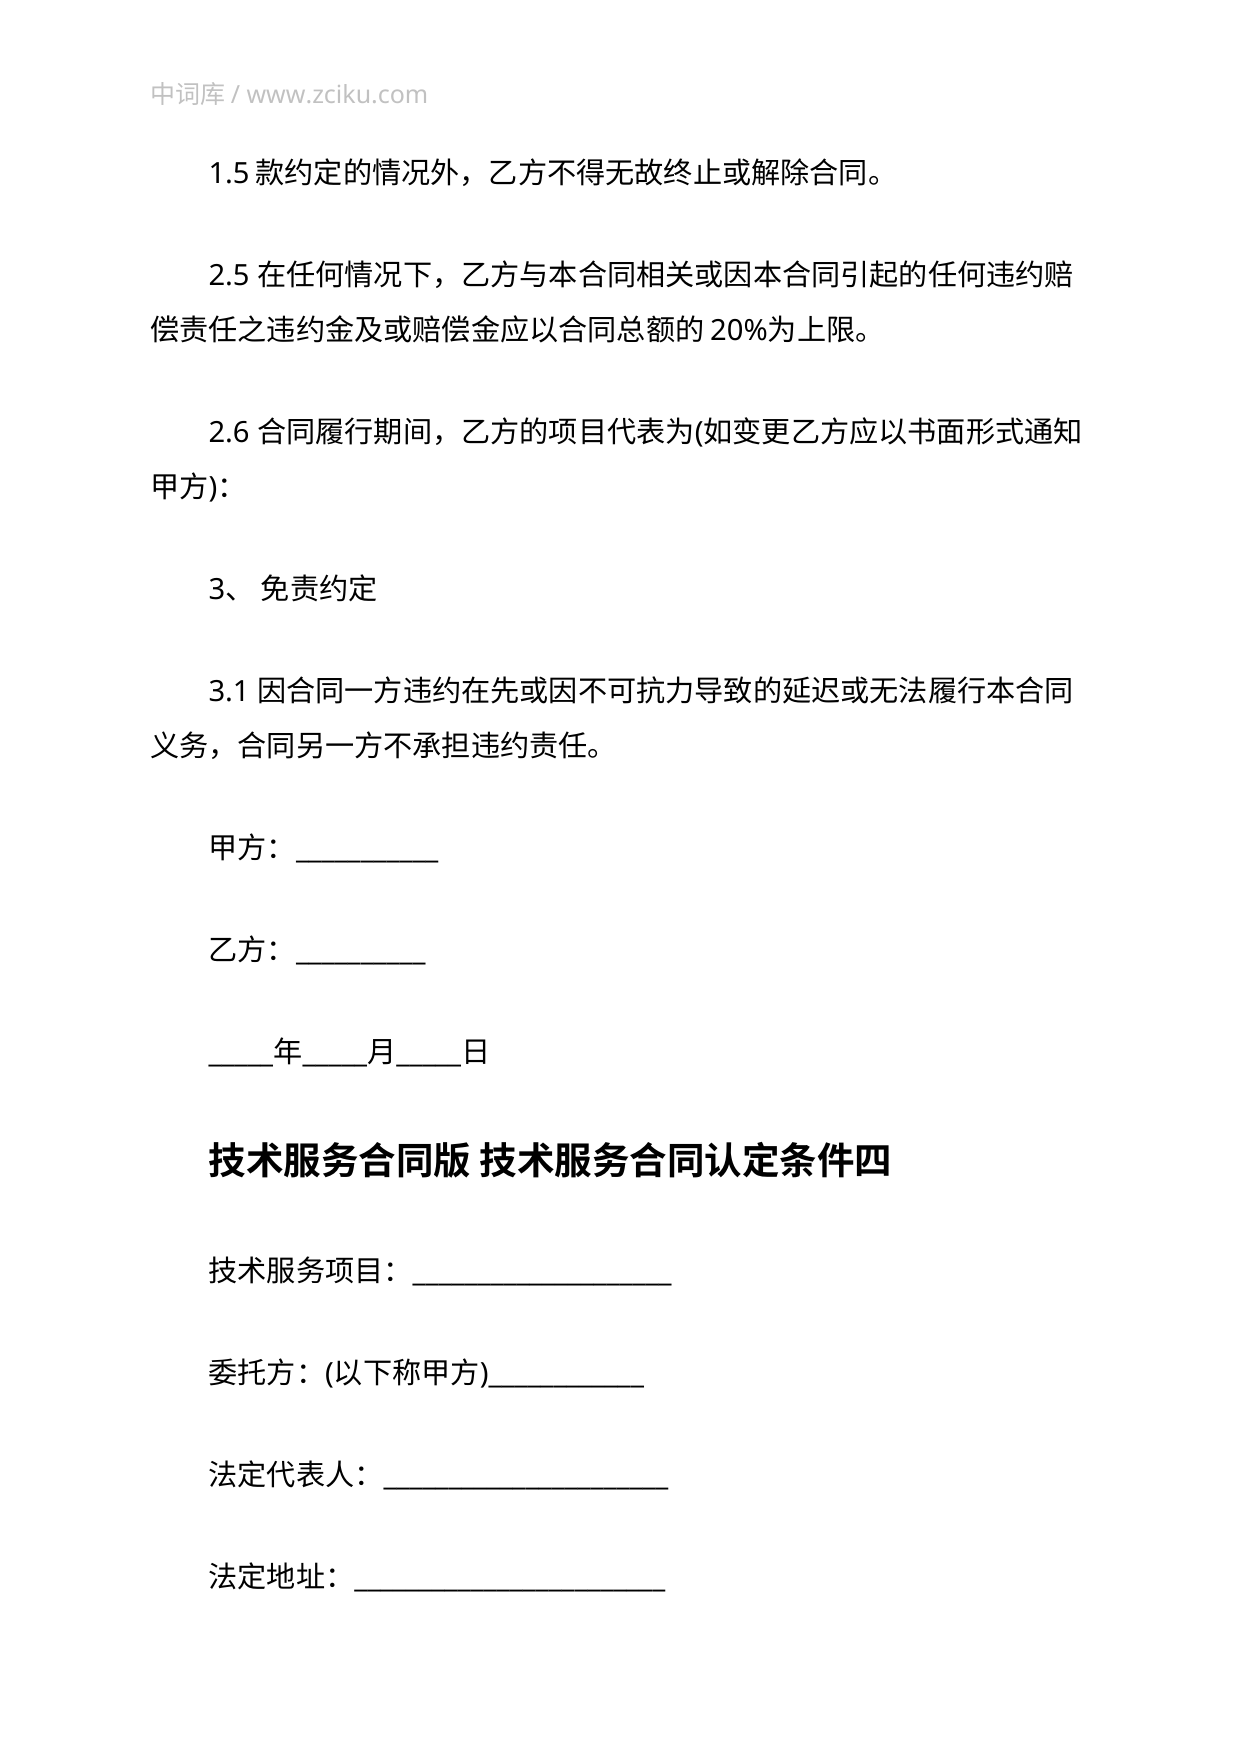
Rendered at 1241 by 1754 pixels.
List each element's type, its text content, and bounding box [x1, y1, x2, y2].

text 委托方：(以下称甲方)____________ [150, 1350, 1090, 1392]
text 3.1 因合同一方违约在先或因不可抗力导致的延迟或无法履行本合同义务，合同另一方不承担违约责任。 [150, 668, 1090, 765]
text 技术服务项目：____________________ [150, 1248, 1090, 1290]
text 技术服务合同版 技术服务合同认定条件四 [150, 1131, 1090, 1185]
text 法定代表人：______________________ [150, 1452, 1090, 1494]
text 2.5 在任何情况下，乙方与本合同相关或因本合同引起的任何违约赔偿责任之违约金及或赔偿金应以合同总额的20%为上限。 [150, 252, 1090, 349]
text 1.5款约定的情况外，乙方不得无故终止或解除合同。 [150, 150, 1090, 192]
text 甲方：___________ [150, 825, 1090, 867]
text 法定地址：________________________ [150, 1554, 1090, 1596]
text 乙方：__________ [150, 927, 1090, 969]
text _____年_____月_____日 [150, 1029, 1090, 1071]
text 2.6 合同履行期间，乙方的项目代表为(如变更乙方应以书面形式通知甲方)： [150, 409, 1090, 506]
text 3、 免责约定 [150, 566, 1090, 608]
